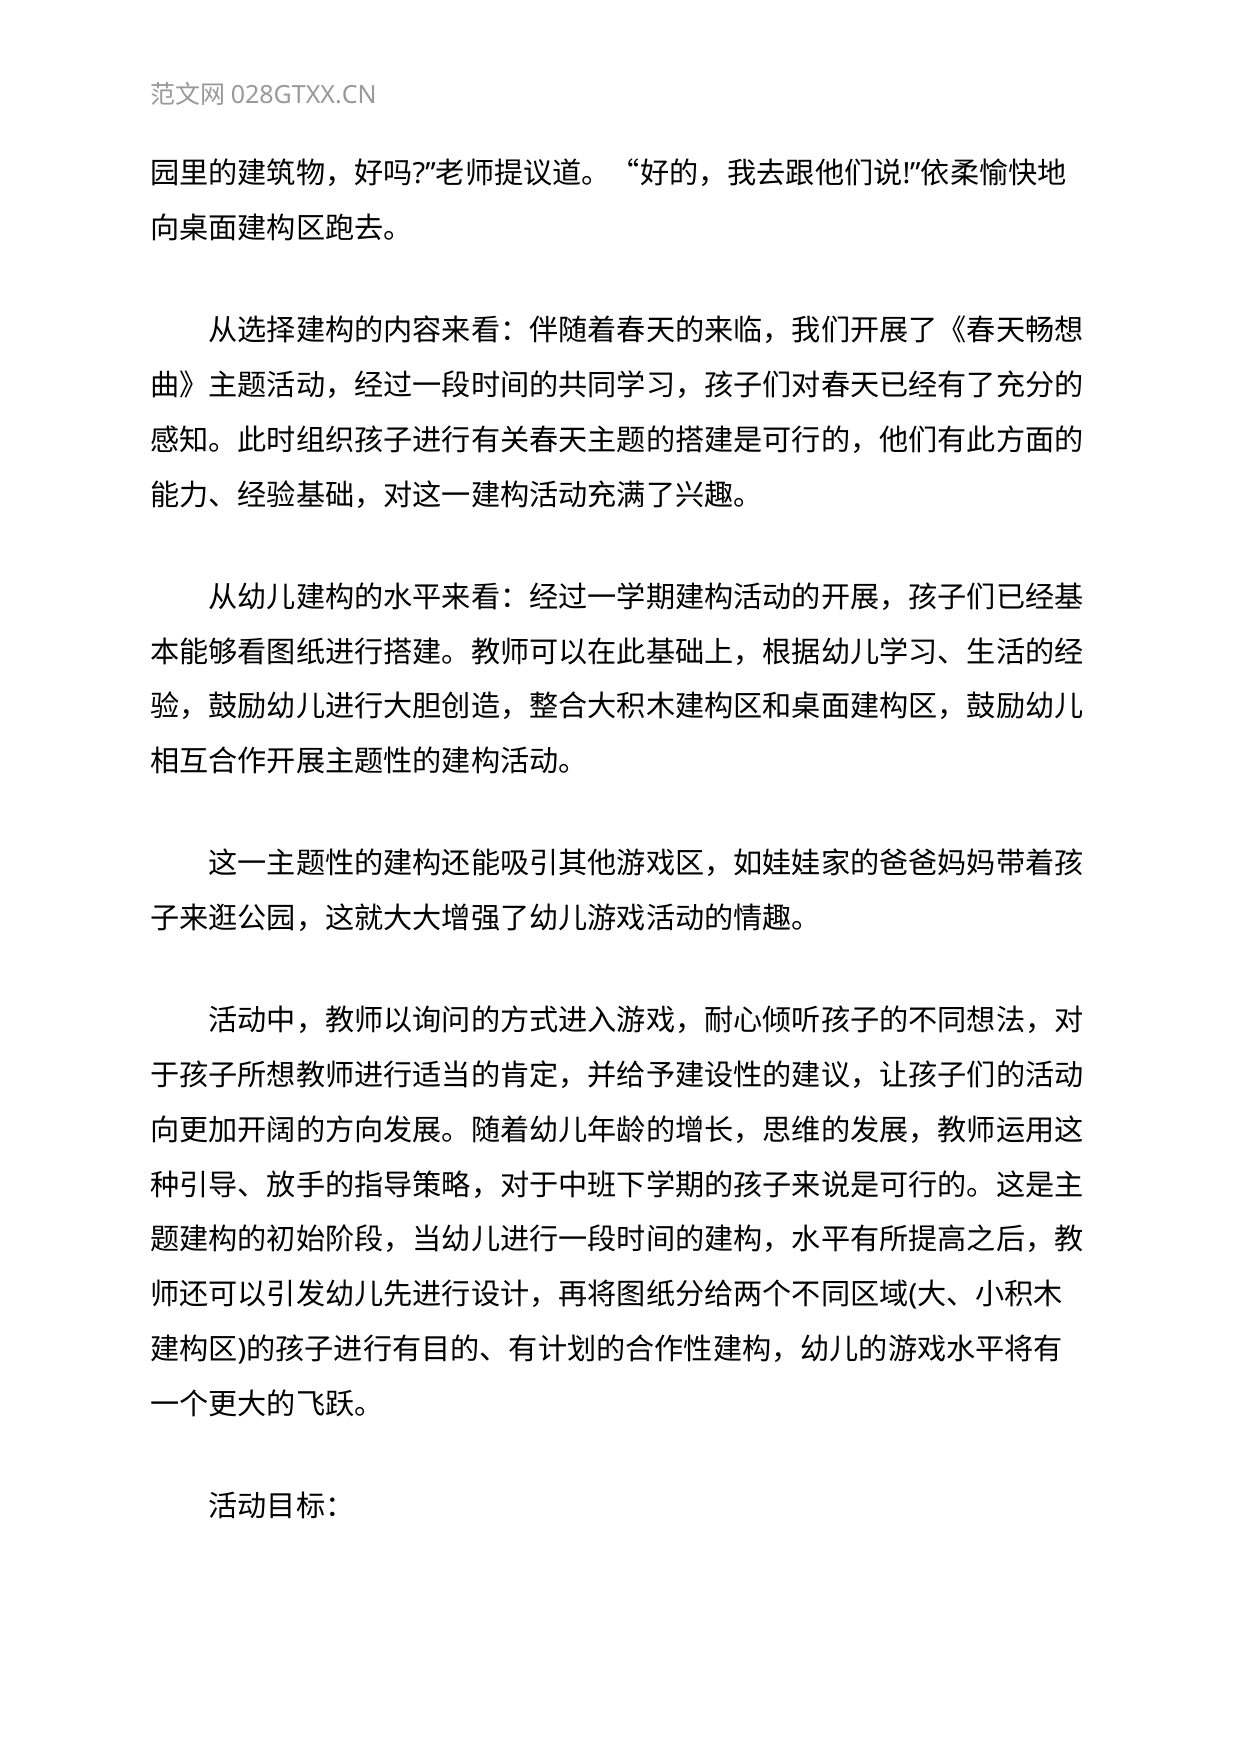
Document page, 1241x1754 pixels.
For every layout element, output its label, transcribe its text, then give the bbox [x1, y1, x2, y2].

text 从选择建构的内容来看：伴随着春天的来临，我们开展了《春天畅想曲》主题活动，经过一段时间的共同学习，孩子们对春天已经有了充分的感知。此时组织孩子进行有关春天主题的搭建是可行的，他们有此方面的能力、经验基础，对这一建构活动充满了兴趣。 [150, 307, 1090, 514]
text 从幼儿建构的水平来看：经过一学期建构活动的开展，孩子们已经基本能够看图纸进行搭建。教师可以在此基础上，根据幼儿学习、生活的经验，鼓励幼儿进行大胆创造，整合大积木建构区和桌面建构区，鼓励幼儿相互合作开展主题性的建构活动。 [150, 573, 1090, 780]
text 这一主题性的建构还能吸引其他游戏区，如娃娃家的爸爸妈妈带着孩子来逛公园，这就大大增强了幼儿游戏活动的情趣。 [150, 840, 1090, 937]
text 活动目标： [150, 1483, 1090, 1525]
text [150, 150, 1090, 247]
text 活动中，教师以询问的方式进入游戏，耐心倾听孩子的不同想法，对于孩子所想教师进行适当的肯定，并给予建设性的建议，让孩子们的活动向更加开阔的方向发展。随着幼儿年龄的增长，思维的发展，教师运用这种引导、放手的指导策略，对于中班下学期的孩子来说是可行的。这是主题建构的初始阶段，当幼儿进行一段时间的建构，水平有所提高之后，教师还可以引发幼儿先进行设计，再将图纸分给两个不同区域(大、小积木建构区)的孩子进行有目的、有计划的合作性建构，幼儿的游戏水平将有一个更大的飞跃。 [150, 996, 1090, 1423]
